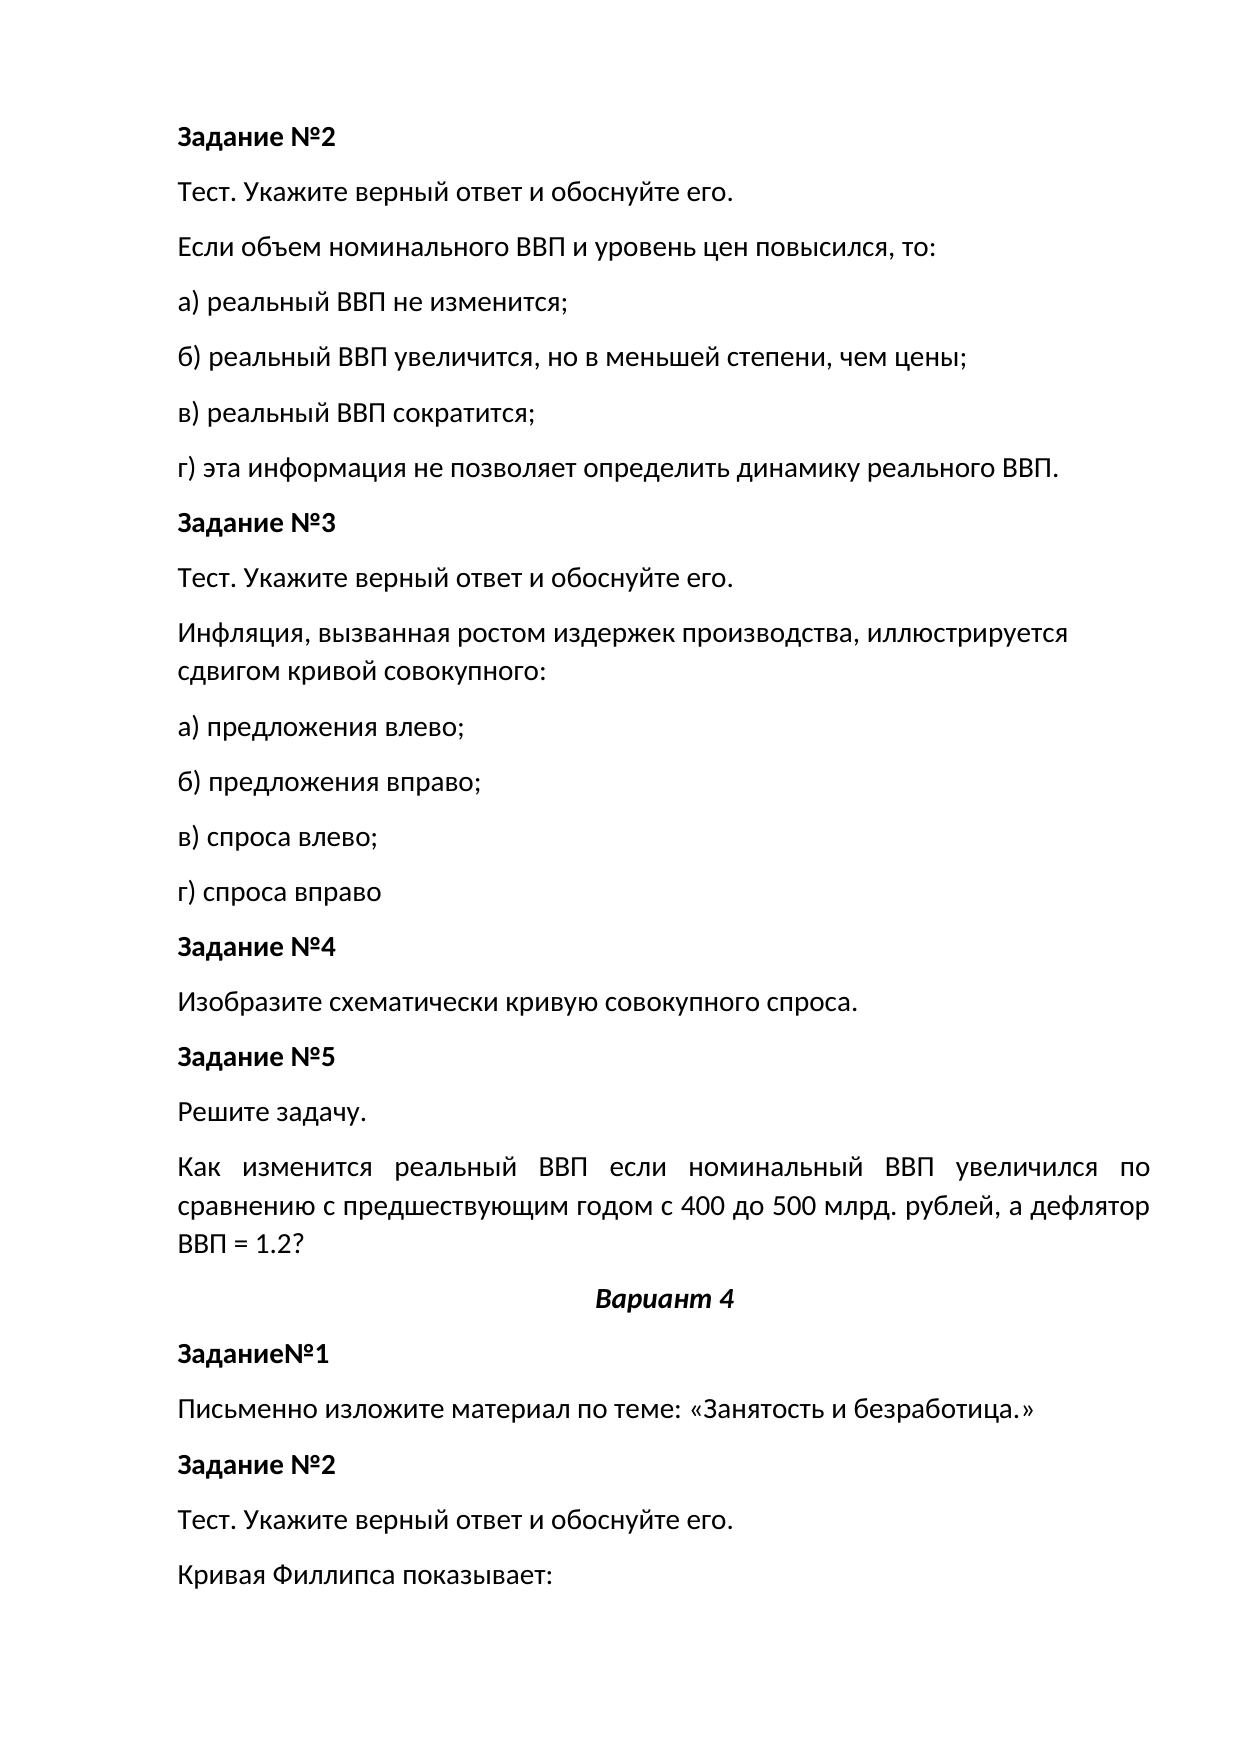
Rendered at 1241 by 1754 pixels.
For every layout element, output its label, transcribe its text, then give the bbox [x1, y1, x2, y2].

text Как изменится реальный ВВП если номинальный ВВП увеличился по сравнению с предшествующим годом с 400 до 500 млрд. рублей, а дефлятор ВВП = 1.2? [177, 1148, 1152, 1261]
text Задание №3 [177, 504, 1152, 539]
text Инфляция, вызванная ростом издержек производства, иллюстрируется сдвигом кривой совокупного: [177, 614, 1152, 688]
text Задание №4 [177, 928, 1152, 964]
text б) предложения вправо; [177, 763, 1152, 798]
text Если объем номинального ВВП и уровень цен повысился, то: [177, 228, 1152, 264]
text г) эта информация не позволяет определить динамику реального ВВП. [177, 449, 1152, 484]
text Тест. Укажите верный ответ и обоснуйте его. [177, 559, 1152, 594]
text Тест. Укажите верный ответ и обоснуйте его. [177, 173, 1152, 209]
text Письменно изложите материал по теме: «Занятость и безработица.» [177, 1391, 1152, 1426]
text а) реальный ВВП не изменится; [177, 283, 1152, 319]
text Тест. Укажите верный ответ и обоснуйте его. [177, 1501, 1152, 1536]
text Изобразите схематически кривую совокупного спроса. [177, 983, 1152, 1019]
text Задание №2 [177, 1446, 1152, 1481]
text Решите задачу. [177, 1093, 1152, 1129]
text Кривая Филлипса показывает: [177, 1556, 1152, 1592]
text б) реальный ВВП увеличится, но в меньшей степени, чем цены; [177, 338, 1152, 374]
text в) реальный ВВП сократится; [177, 394, 1152, 429]
text Задание №5 [177, 1038, 1152, 1074]
text г) спроса вправо [177, 873, 1152, 908]
text Задание№1 [177, 1336, 1152, 1371]
text в) спроса влево; [177, 818, 1152, 853]
text Задание №2 [177, 118, 1152, 154]
text Вариант 4 [177, 1280, 1152, 1316]
text а) предложения влево; [177, 708, 1152, 743]
